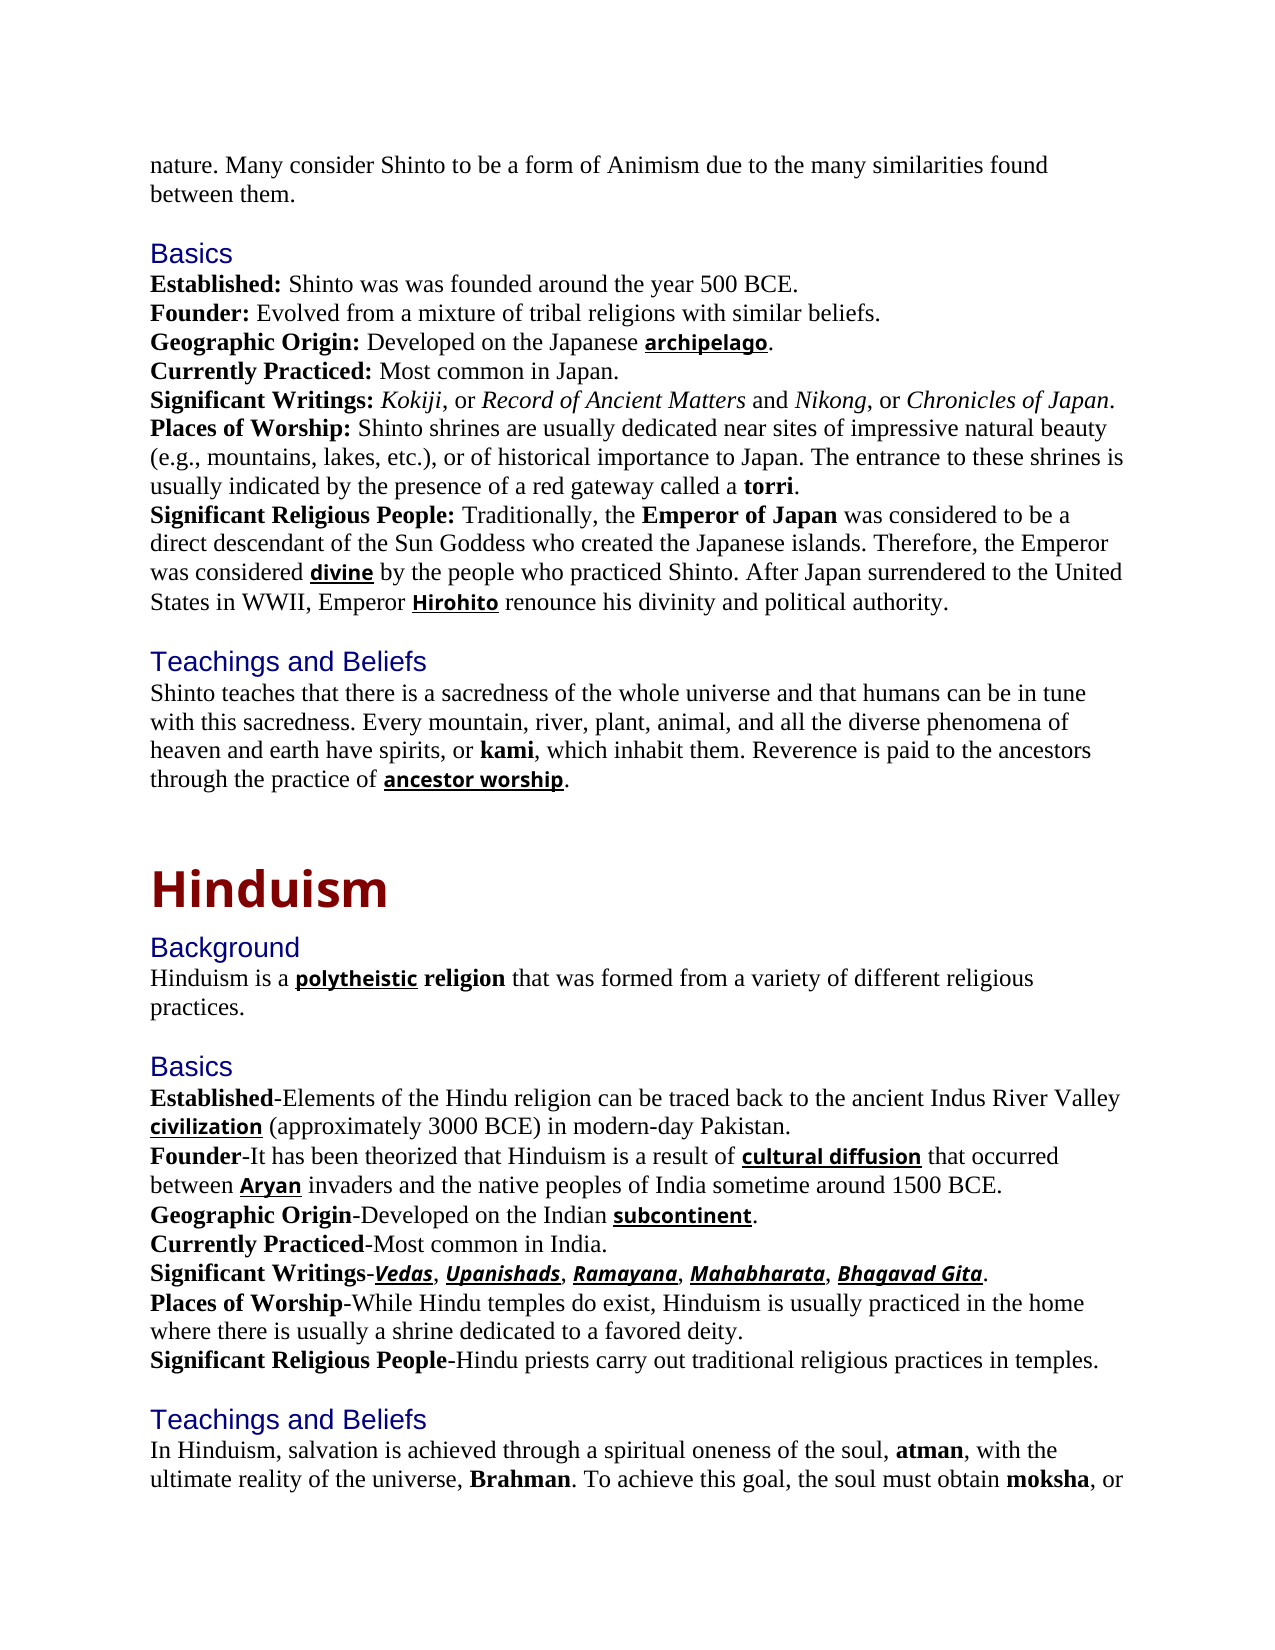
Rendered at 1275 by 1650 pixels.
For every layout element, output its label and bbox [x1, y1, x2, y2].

table_header [150, 931, 1125, 1493]
table_header [150, 150, 1125, 794]
table_header [142, 847, 1117, 931]
